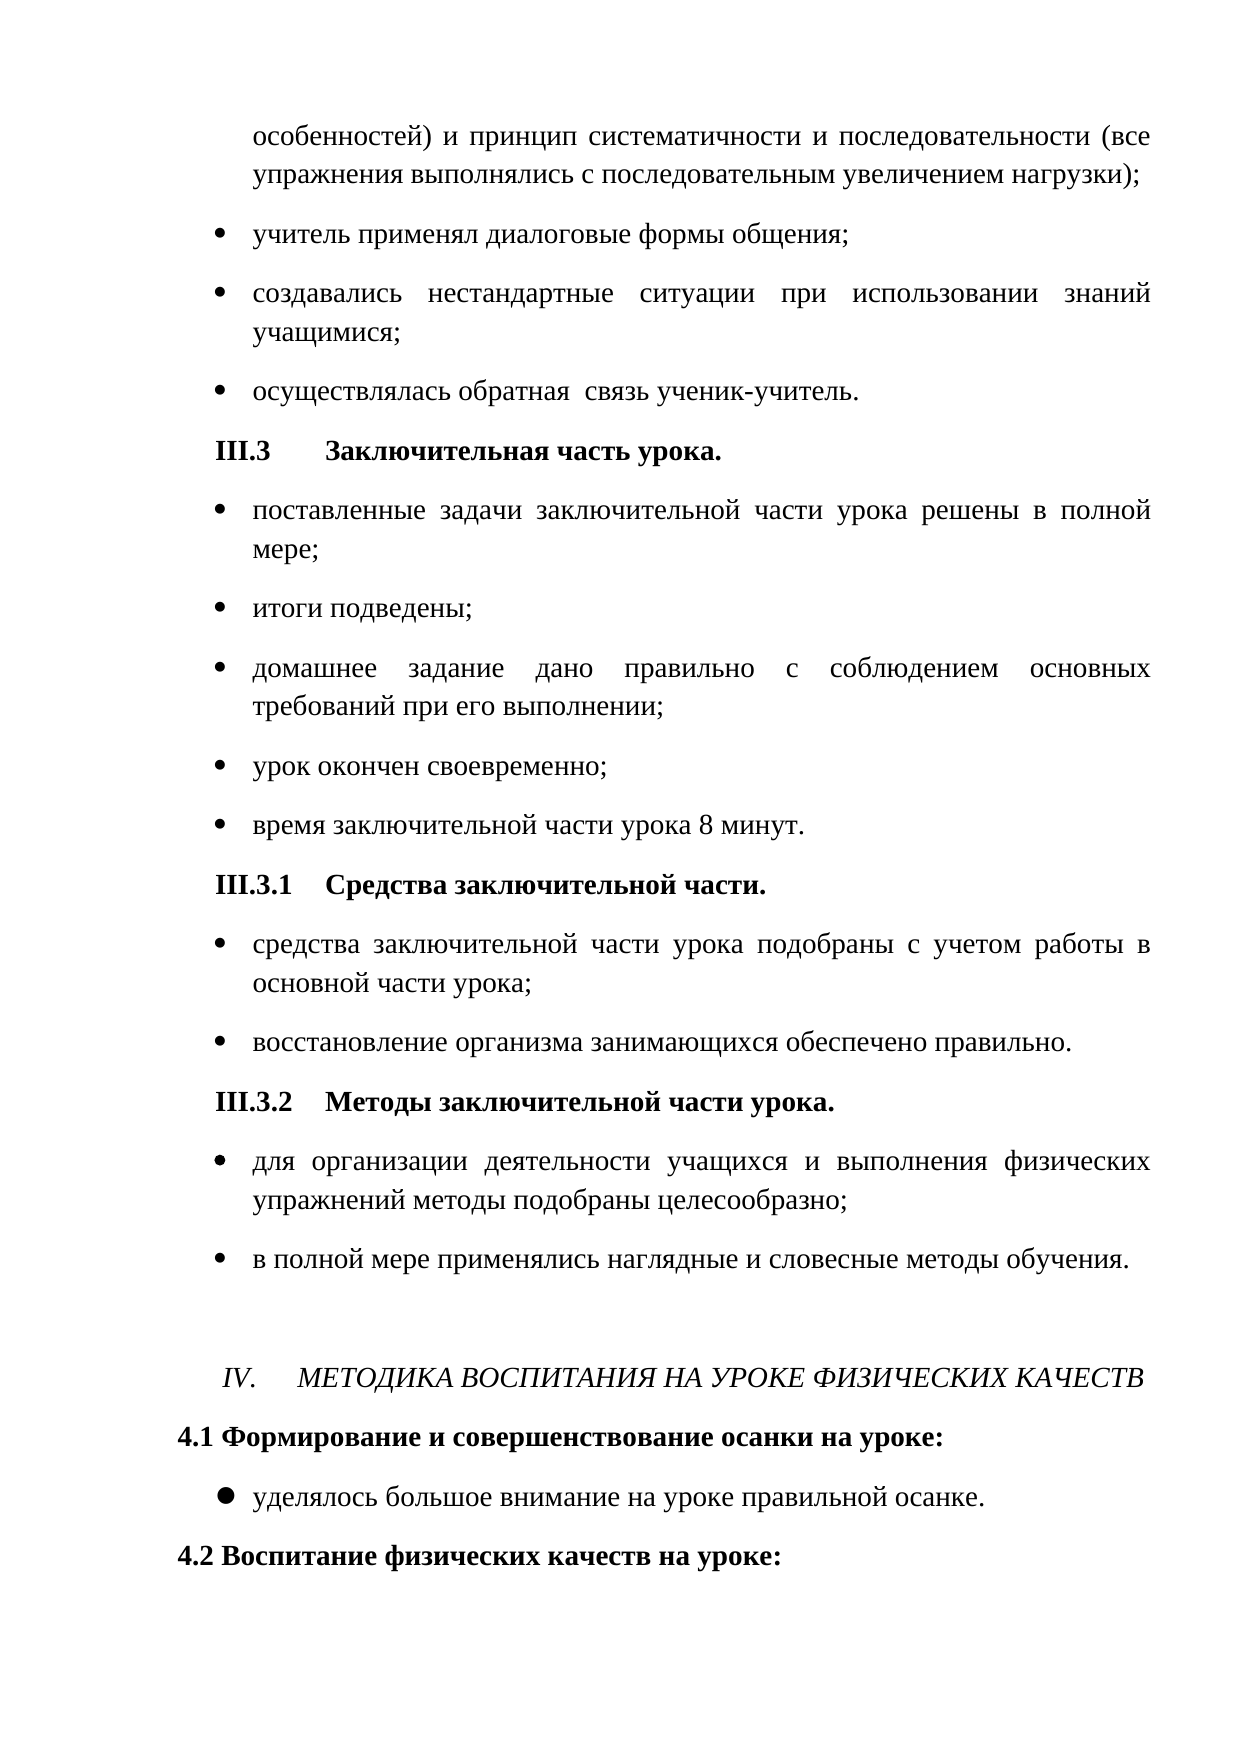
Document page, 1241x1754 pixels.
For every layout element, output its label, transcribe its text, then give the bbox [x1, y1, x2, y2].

list урок окончен своевременно; [215, 748, 1152, 782]
list Методы заключительной части урока. [215, 1084, 1152, 1117]
list для организации деятельности учащихся и выполнения физических упражнений методы подобраны целесообразно; [215, 1143, 1152, 1215]
list МЕТОДИКА ВОСПИТАНИЯ НА УРОКЕ ФИЗИЧЕСКИХ КАЧЕСТВ [215, 1360, 1152, 1393]
list итоги подведены; [215, 590, 1152, 624]
list Средства заключительной части. [215, 867, 1152, 900]
list Заключительная часть урока. [215, 433, 1152, 467]
list время заключительной части урока 8 минут. [215, 807, 1152, 841]
list средства заключительной части урока подобраны с учетом работы в основной части урока; [215, 926, 1152, 998]
list домашнее задание дано правильно с соблюдением основных требований при его выполнении; [215, 650, 1152, 722]
list учитель применял диалоговые формы общения; [215, 216, 1152, 250]
text 4.1 Формирование и совершенствование осанки на уроке: [177, 1419, 1152, 1453]
list восстановление организма занимающихся обеспечено правильно. [215, 1024, 1152, 1058]
list создавались нестандартные ситуации при использовании знаний учащимися; [215, 276, 1152, 348]
list уделялось большое внимание на уроке правильной осанке. [215, 1479, 1152, 1512]
list осуществлялась обратная связь ученик-учитель. [215, 373, 1152, 407]
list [215, 118, 1152, 190]
text 4.2 Воспитание физических качеств на уроке: [177, 1538, 1152, 1572]
list в полной мере применялись наглядные и словесные методы обучения. [215, 1241, 1152, 1275]
list поставленные задачи заключительной части урока решены в полной мере; [215, 492, 1152, 564]
